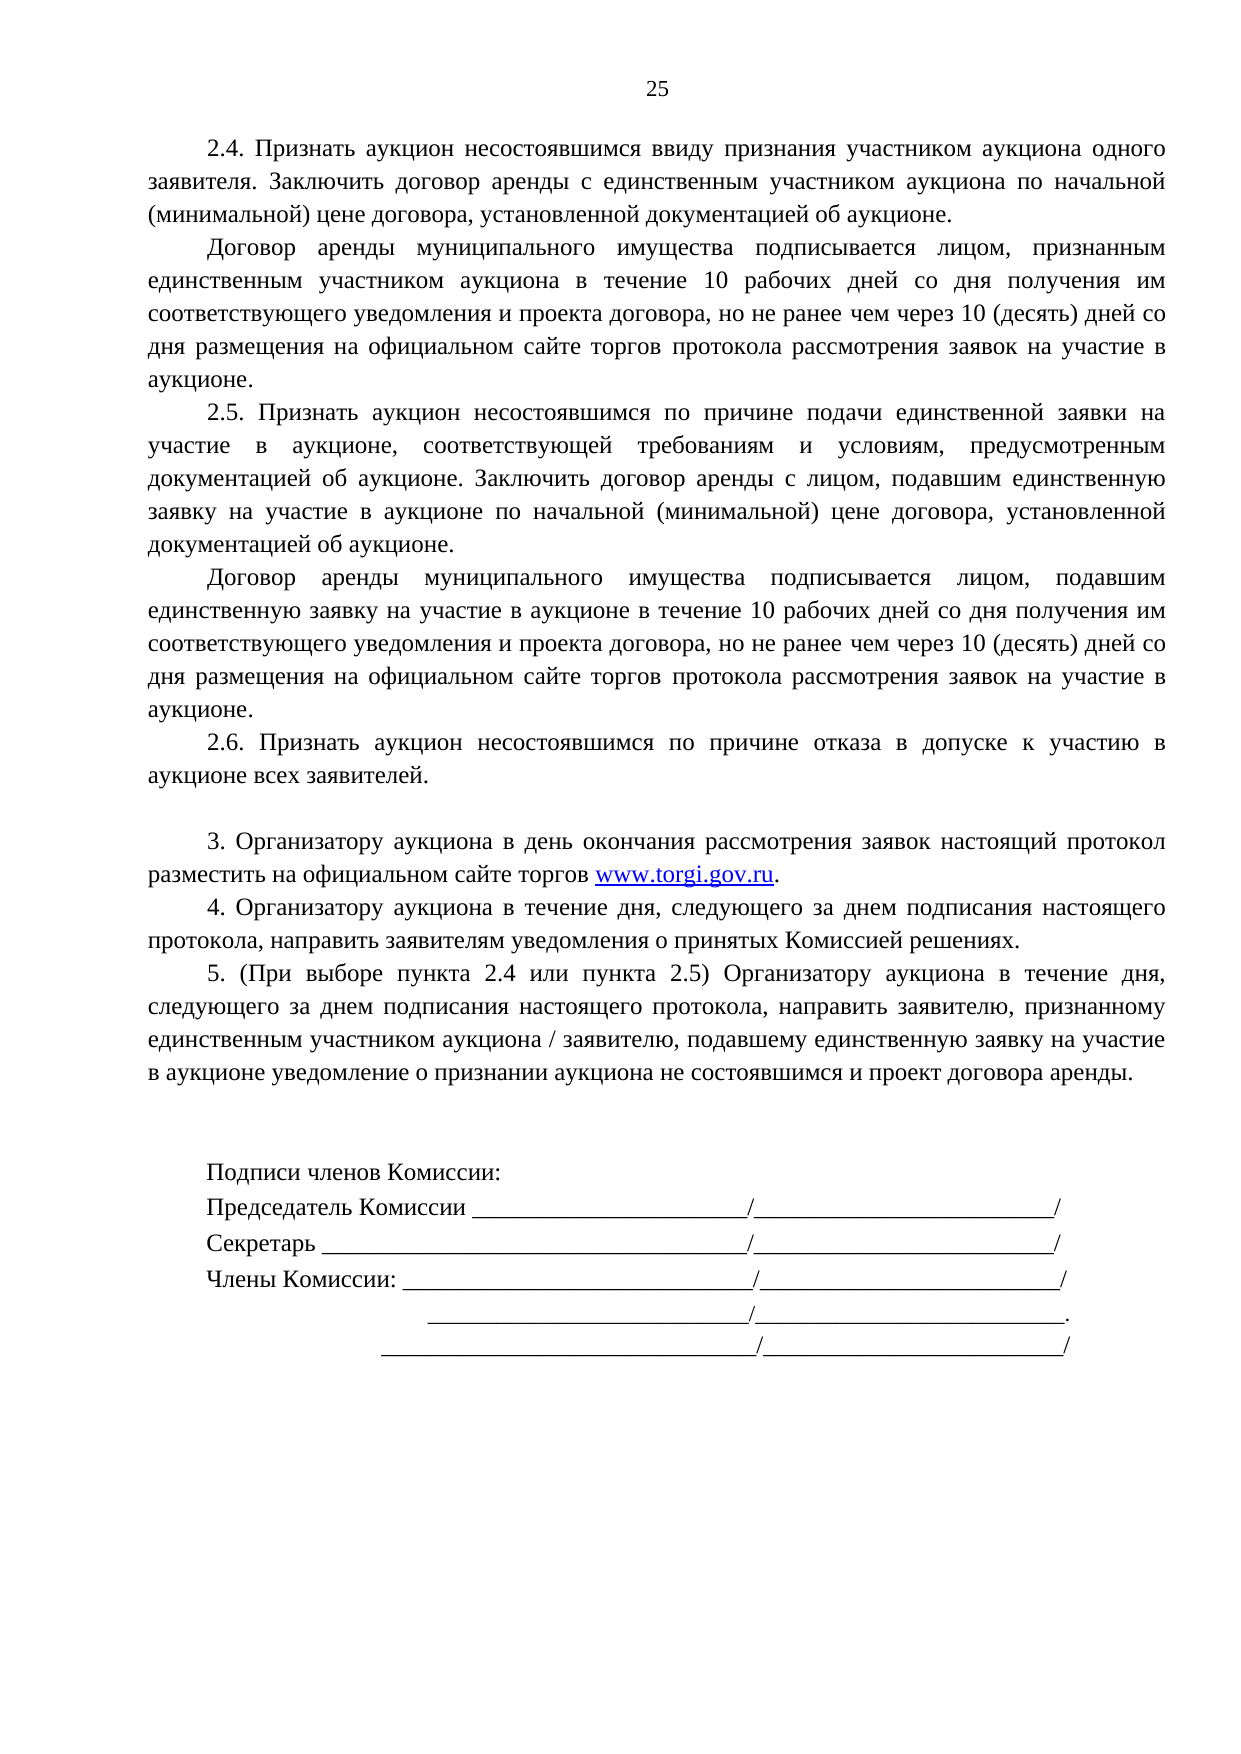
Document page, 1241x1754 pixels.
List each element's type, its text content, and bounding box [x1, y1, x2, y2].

text ____________________________/___________________________. [148, 1300, 1167, 1327]
text ______________________________/________________________/ [148, 1331, 1167, 1359]
text 5. (При выборе пункта 2.4 или пункта 2.5) Организатору аукциона в течение дня, следующего за днем подписания настоящего протокола, направить заявителю, признанному единственным участником аукциона / заявителю, подавшему единственную заявку на участие в аукционе уведомление о признании аукциона не состоявшимся и проект договора аренды. [148, 958, 1167, 1086]
text 2.6. Признать аукцион несостоявшимся по причине отказа в допуске к участию в аукционе всех заявителей. [148, 727, 1167, 789]
text 3. Организатору аукциона в день окончания рассмотрения заявок настоящий протокол разместить на официальном сайте торгов www.torgi.gov.ru. [148, 826, 1167, 888]
text 2.4. Признать аукцион несостоявшимся ввиду признания участником аукциона одного заявителя. Заключить договор аренды с единственным участником аукциона по начальной (минимальной) цене договора, установленной документацией об аукционе. [148, 133, 1167, 228]
text 2.5. Признать аукцион несостоявшимся по причине подачи единственной заявки на участие в аукционе, соответствующей требованиям и условиям, предусмотренным документацией об аукционе. Заключить договор аренды с лицом, подавшим единственную заявку на участие в аукционе по начальной (минимальной) цене договора, установленной документацией об аукционе. [148, 397, 1167, 558]
text Договор аренды муниципального имущества подписывается лицом, подавшим единственную заявку на участие в аукционе в течение 10 рабочих дней со дня получения им соответствующего уведомления и проекта договора, но не ранее чем через 10 (десять) дней со дня размещения на официальном сайте торгов протокола рассмотрения заявок на участие в аукционе. [148, 562, 1167, 723]
text Подписи членов Комиссии: [148, 1157, 1167, 1185]
text 4. Организатору аукциона в течение дня, следующего за днем подписания настоящего протокола, направить заявителям уведомления о принятых Комиссией решениях. [148, 892, 1167, 954]
text Секретарь __________________________________/________________________/ [148, 1228, 1167, 1257]
text Члены Комиссии: ____________________________/________________________/ [148, 1264, 1167, 1293]
text Председатель Комиссии ______________________/________________________/ [148, 1192, 1167, 1221]
text Договор аренды муниципального имущества подписывается лицом, признанным единственным участником аукциона в течение 10 рабочих дней со дня получения им соответствующего уведомления и проекта договора, но не ранее чем через 10 (десять) дней со дня размещения на официальном сайте торгов протокола рассмотрения заявок на участие в аукционе. [148, 232, 1167, 393]
